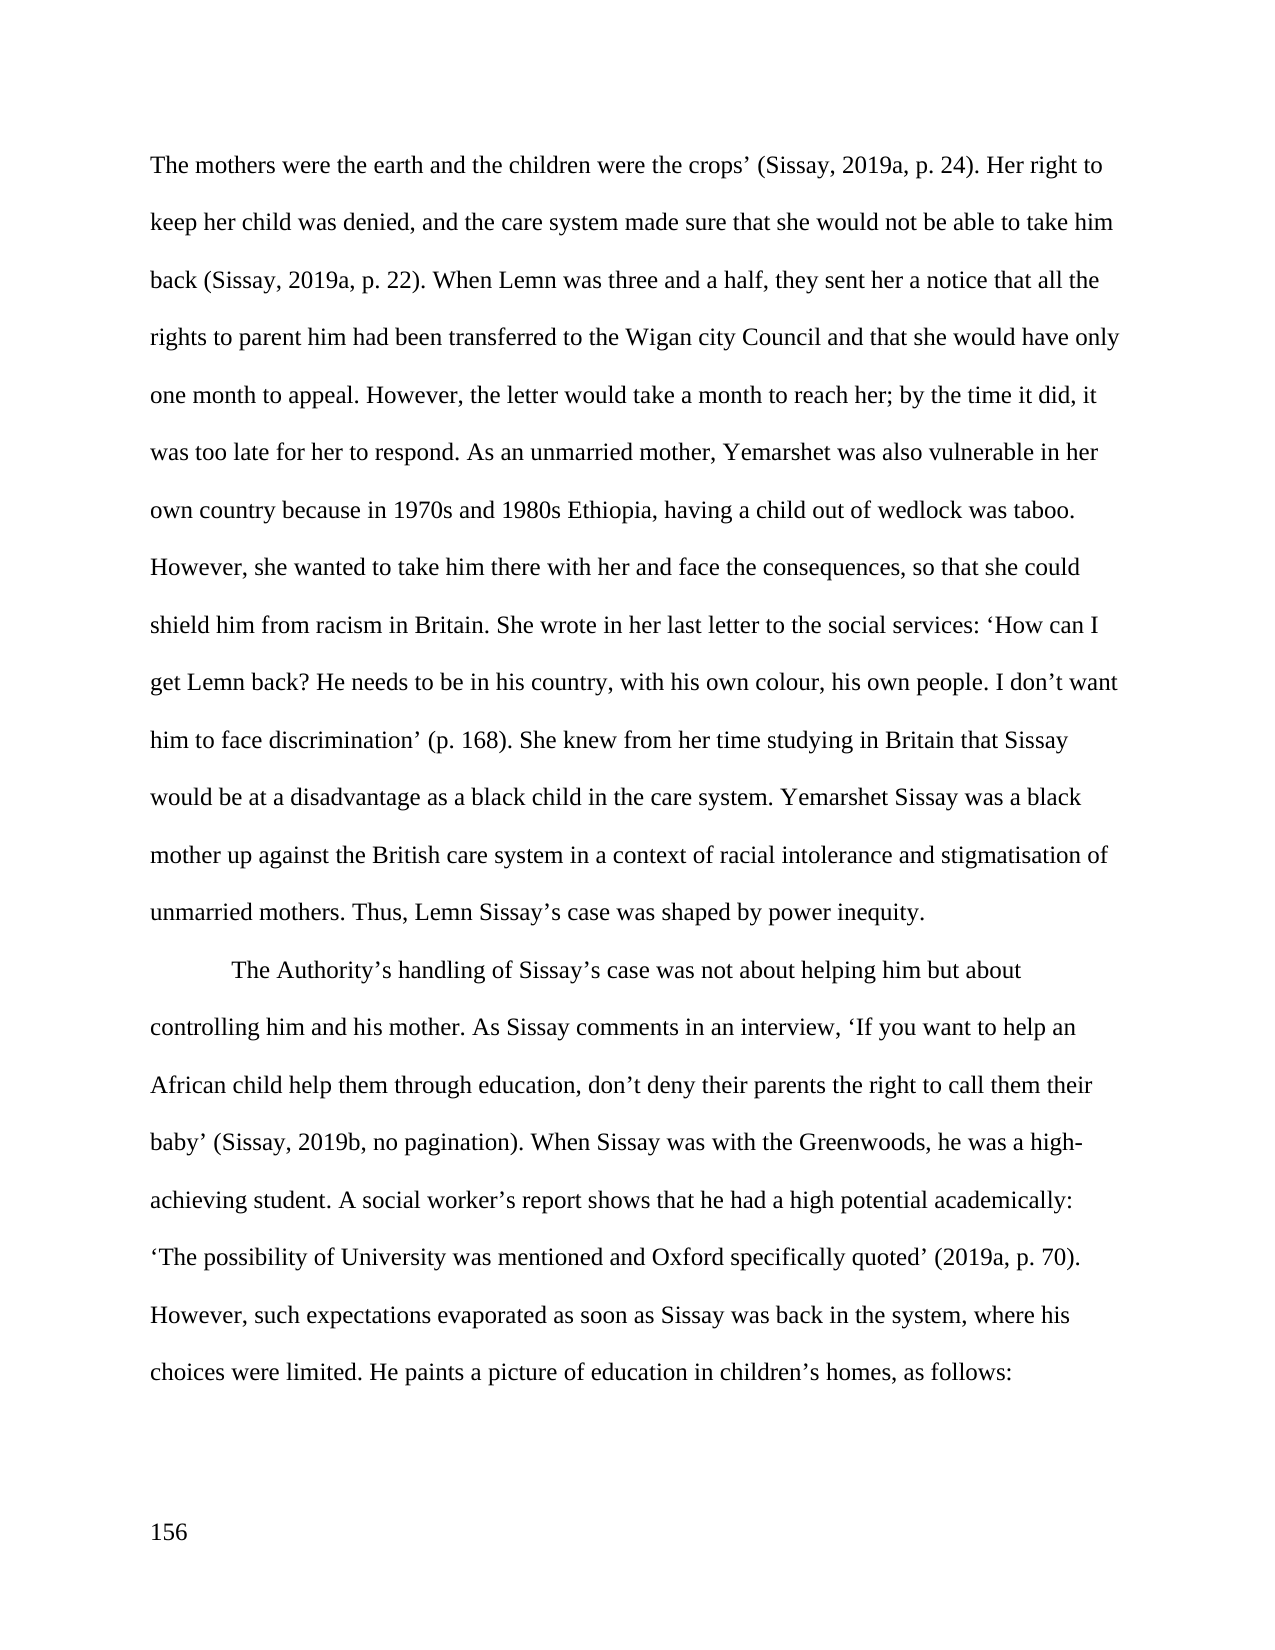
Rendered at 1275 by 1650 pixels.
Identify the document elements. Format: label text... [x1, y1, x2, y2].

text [150, 150, 1125, 926]
text The Authority’s handling of Sissay’s case was not about helping him but about controlling him and his mother. As Sissay comments in an interview, ‘If you want to help an African child help them through education, don’t deny their parents the right to call them their baby’ (Sissay, 2019b, no pagination). When Sissay was with the Greenwoods, he was a high-achieving student. A social worker’s report shows that he had a high potential academically: ‘The possibility of University was mentioned and Oxford specifically quoted’ (2019a, p. 70). However, such expectations evaporated as soon as Sissay was back in the system, where his choices were limited. He paints a picture of education in children’s homes, as follows: [150, 955, 1125, 1386]
